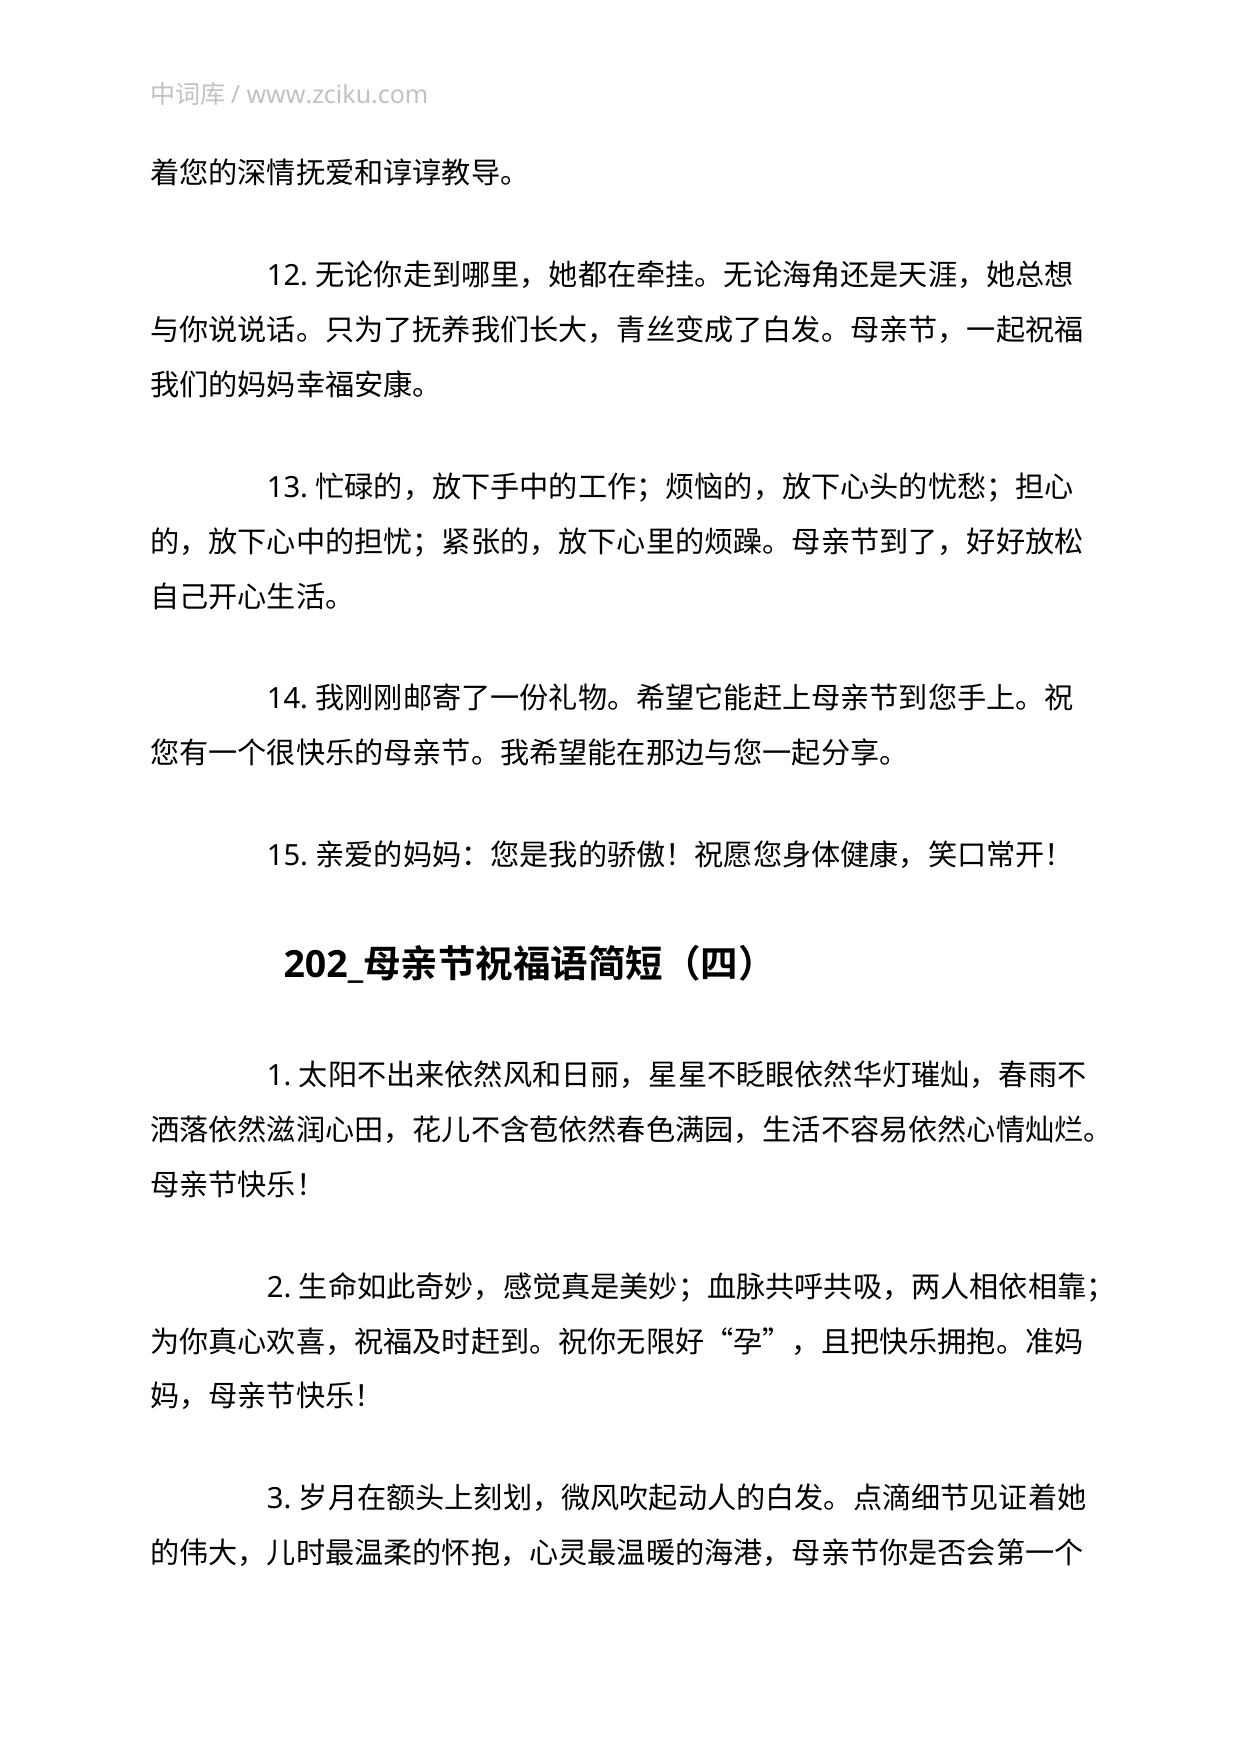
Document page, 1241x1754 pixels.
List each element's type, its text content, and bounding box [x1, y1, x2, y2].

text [150, 1475, 1090, 1572]
text 2. 生命如此奇妙，感觉真是美妙；血脉共呼共吸，两人相依相靠；为你真心欢喜，祝福及时赶到。祝你无限好“孕”，且把快乐拥抱。准妈妈，母亲节快乐！ [150, 1263, 1090, 1415]
text 14. 我刚刚邮寄了一份礼物。希望它能赶上母亲节到您手上。祝您有一个很快乐的母亲节。我希望能在那边与您一起分享。 [150, 675, 1090, 772]
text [150, 150, 1090, 192]
text 202_母亲节祝福语简短（四） [150, 934, 1090, 988]
text 13. 忙碌的，放下手中的工作；烦恼的，放下心头的忧愁；担心的，放下心中的担忧；紧张的，放下心里的烦躁。母亲节到了，好好放松自己开心生活。 [150, 463, 1090, 616]
text 12. 无论你走到哪里，她都在牵挂。无论海角还是天涯，她总想与你说说话。只为了抚养我们长大，青丝变成了白发。母亲节，一起祝福我们的妈妈幸福安康。 [150, 252, 1090, 404]
text 15. 亲爱的妈妈：您是我的骄傲！祝愿您身体健康，笑口常开！ [150, 832, 1090, 874]
text 1. 太阳不出来依然风和日丽，星星不眨眼依然华灯璀灿，春雨不洒落依然滋润心田，花儿不含苞依然春色满园，生活不容易依然心情灿烂。母亲节快乐！ [150, 1051, 1090, 1204]
